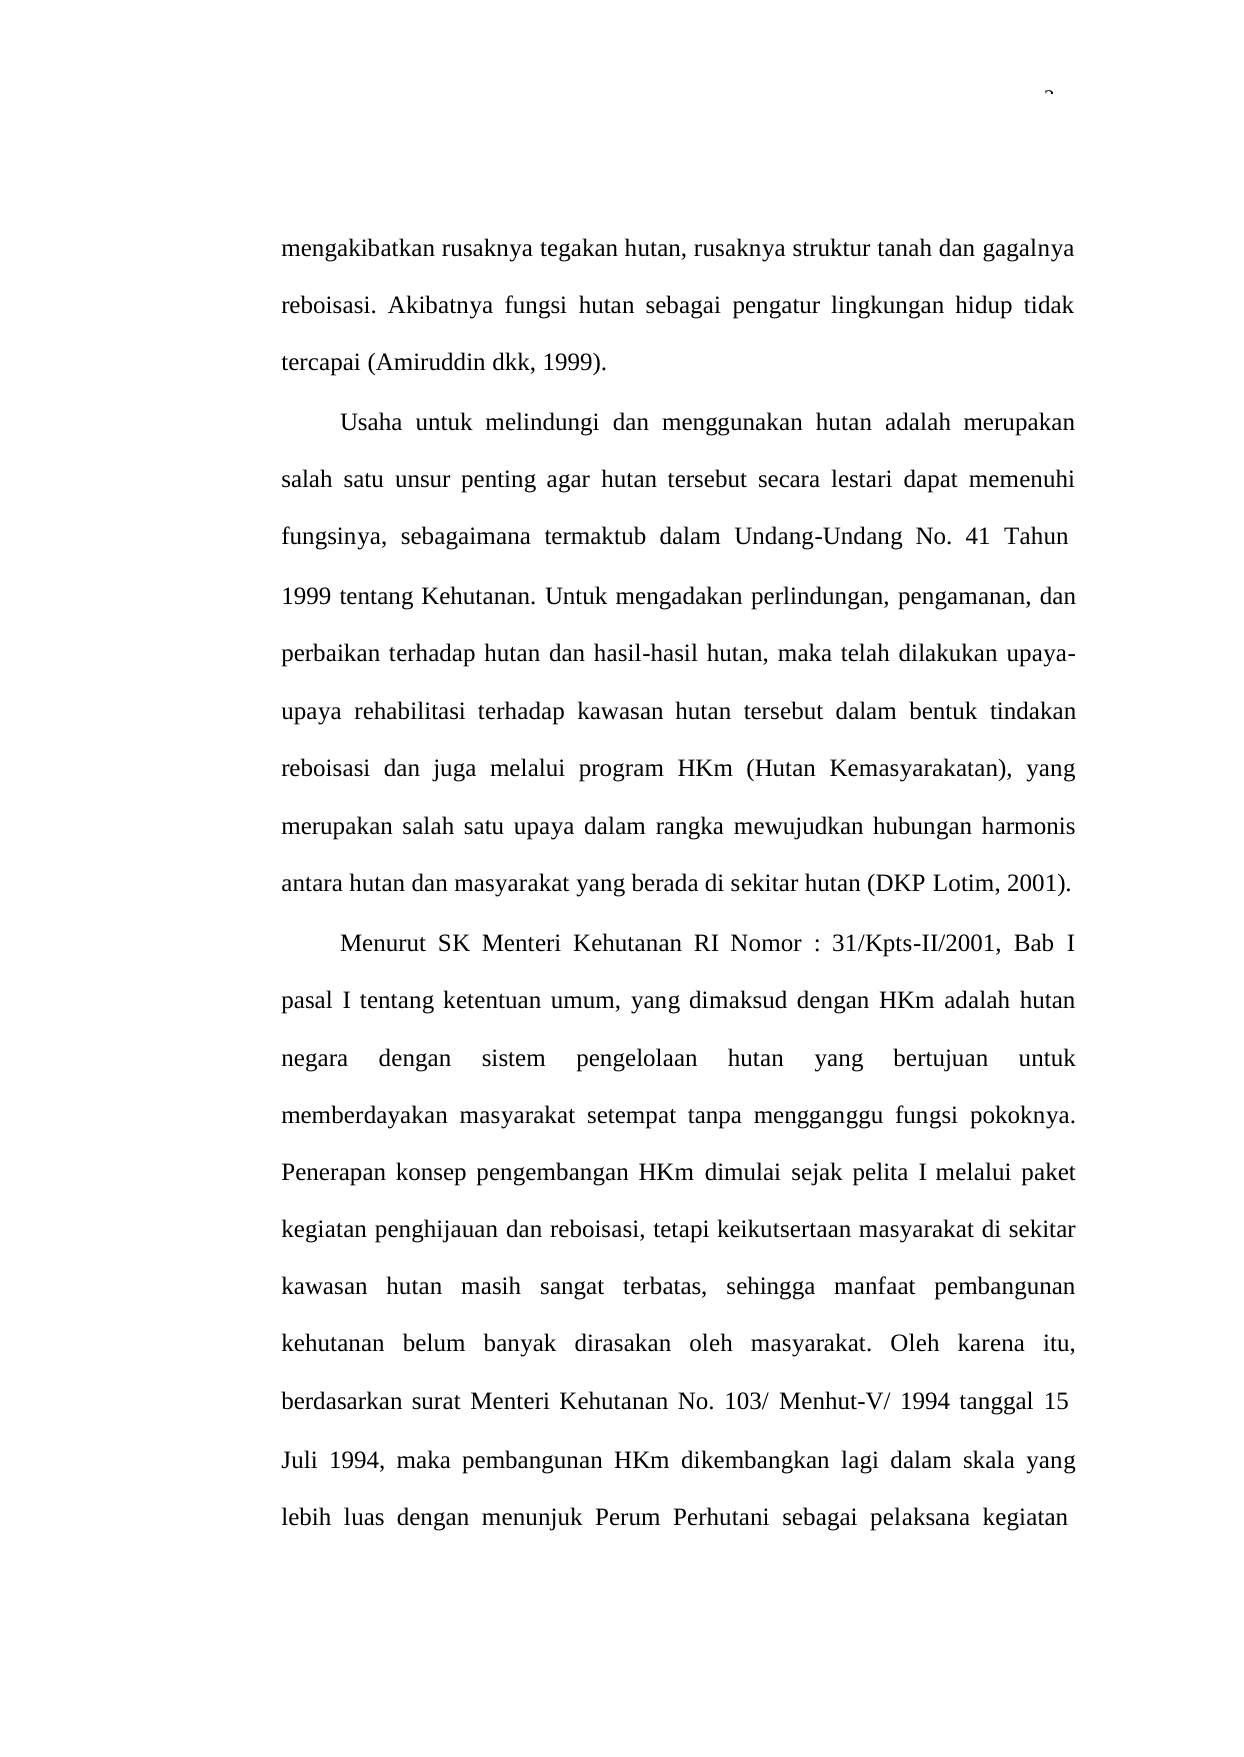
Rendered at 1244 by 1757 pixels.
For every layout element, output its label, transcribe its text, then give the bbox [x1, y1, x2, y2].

text mengakibatkan rusaknya tegakan hutan, rusaknya struktur tanah dan gagalnya reboisasi. Akibatnya fungsi hutan sebagai pengatur lingkungan hidup tidak tercapai (Amiruddin dkk, 1999). [281, 233, 1074, 376]
text Juli 1994, maka pembangunan HKm dikembangkan lagi dalam skala yang lebih luas dengan menunjuk Perum Perhutani sebagai pelaksana kegiatan [281, 1445, 1076, 1531]
text Usaha untuk melindungi dan menggunakan hutan adalah merupakan salah satu unsur penting agar hutan tersebut secara lestari dapat memenuhi fungsinya, sebagaimana termaktub dalam Undang-Undang No. 41 Tahun [281, 407, 1075, 550]
text 1999 tentang Kehutanan. Untuk mengadakan perlindungan, pengamanan, dan perbaikan terhadap hutan dan hasil-hasil hutan, maka telah dilakukan upaya- upaya rehabilitasi terhadap kawasan hutan tersebut dalam bentuk tindakan reboisasi dan juga melalui program HKm (Hutan Kemasyarakatan), yang merupakan salah satu upaya dalam rangka mewujudkan hubungan harmonis antara hutan dan masyarakat yang berada di sekitar hutan (DKP Lotim, 2001). [281, 581, 1076, 897]
text Menurut SK Menteri Kehutanan RI Nomor : 31/Kpts-II/2001, Bab I pasal I tentang ketentuan umum, yang dimaksud dengan HKm adalah hutan negara dengan sistem pengelolaan hutan yang bertujuan untuk memberdayakan masyarakat setempat tanpa mengganggu fungsi pokoknya. Penerapan konsep pengembangan HKm dimulai sejak pelita I melalui paket kegiatan penghijauan dan reboisasi, tetapi keikutsertaan masyarakat di sekitar kawasan hutan masih sangat terbatas, sehingga manfaat pembangunan kehutanan belum banyak dirasakan oleh masyarakat. Oleh karena itu, berdasarkan surat Menteri Kehutanan No. 103/ Menhut-V/ 1994 tanggal 15 [281, 928, 1076, 1414]
